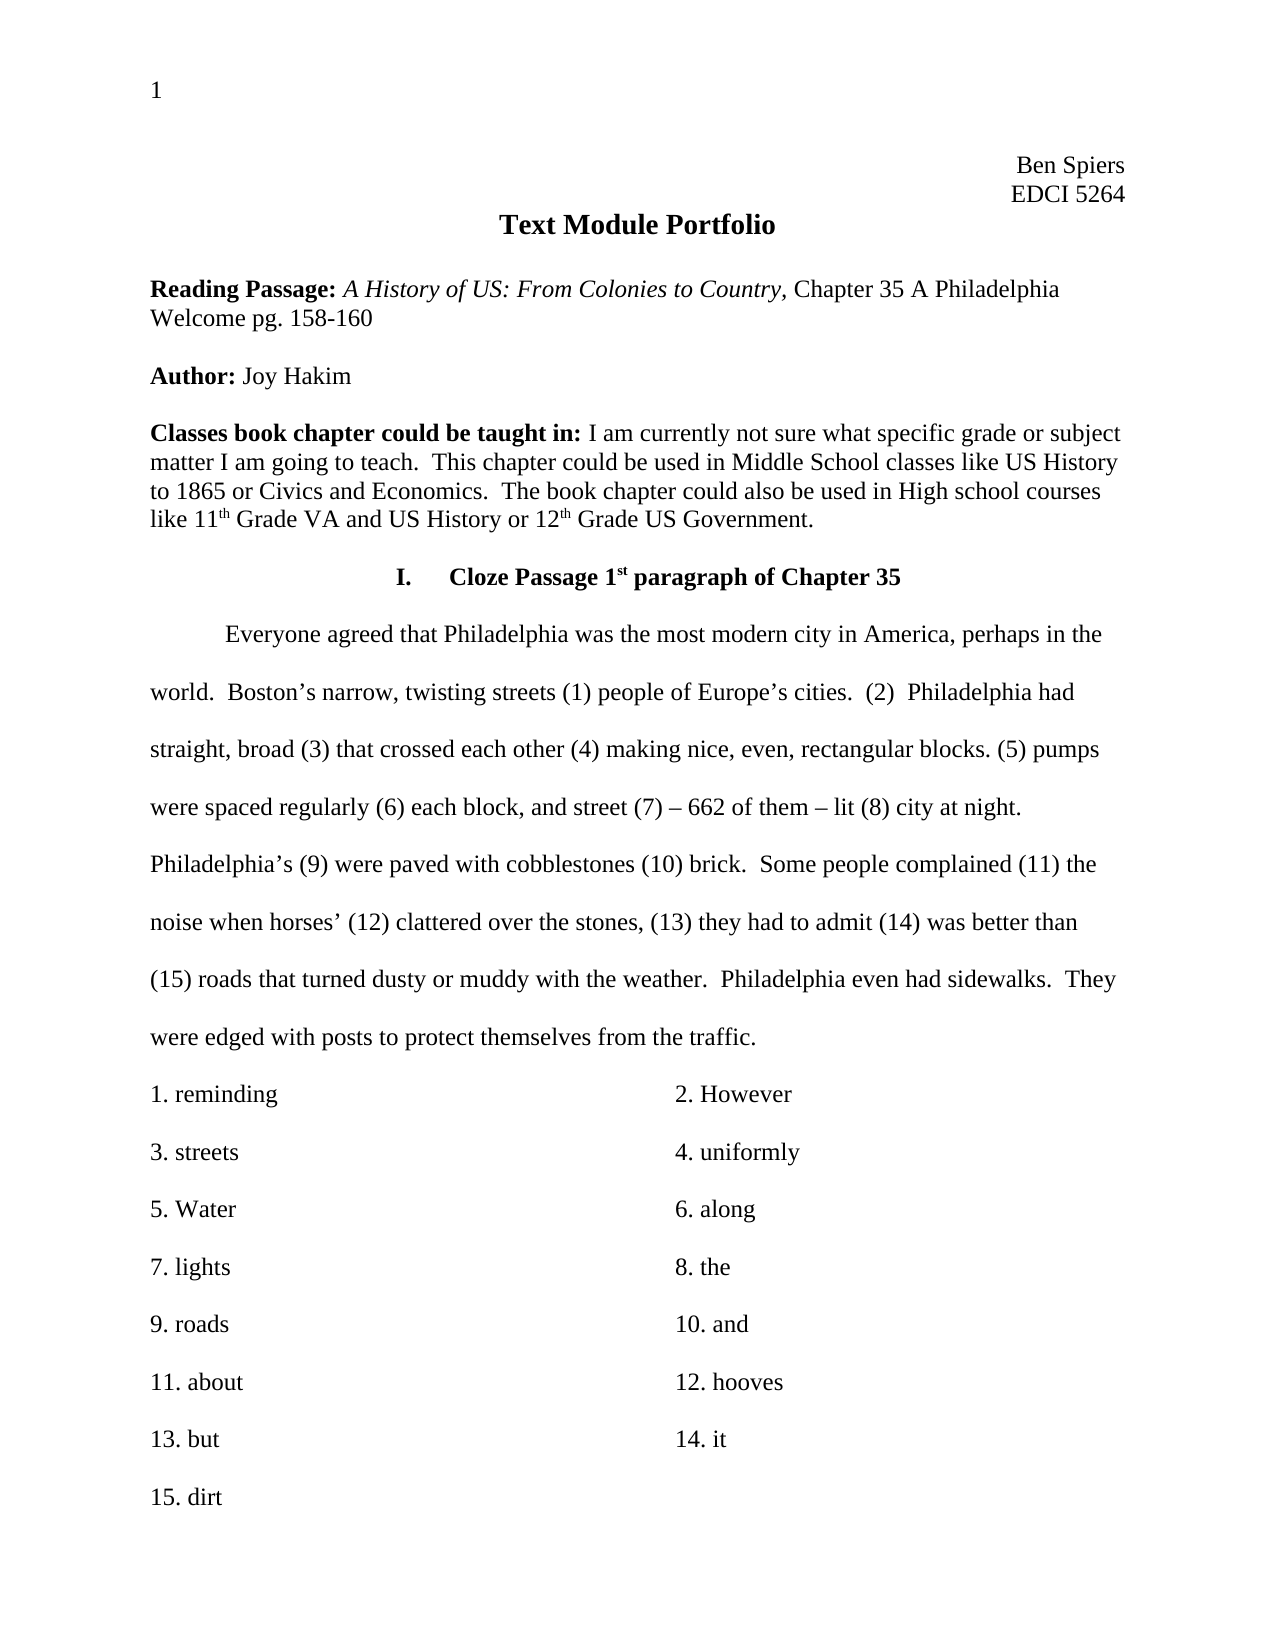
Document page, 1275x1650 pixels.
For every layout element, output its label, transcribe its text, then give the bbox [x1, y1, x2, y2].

text 1. reminding 2. However [150, 1079, 1125, 1108]
text Everyone agreed that Philadelphia was the most modern city in America, perhaps in the world. Boston’s narrow, twisting streets (1) people of Europe’s cities. (2) Philadelphia had straight, broad (3) that crossed each other (4) making nice, even, rectangular blocks. (5) pumps were spaced regularly (6) each block, and street (7) – 662 of them – lit (8) city at night. Philadelphia’s (9) were paved with cobblestones (10) brick. Some people complained (11) the noise when horses’ (12) clattered over the stones, (13) they had to admit (14) was better than (15) roads that turned dusty or muddy with the weather. Philadelphia even had sidewalks. They were edged with posts to protect themselves from the traffic. [150, 619, 1125, 1051]
text Reading Passage: A History of US: From Colonies to Country, Chapter 35 A Philadelphia Welcome pg. 158-160 [150, 274, 1125, 332]
text Ben Spiers [150, 150, 1125, 179]
text 15. dirt [150, 1482, 1125, 1511]
text 13. but 14. it [150, 1424, 1125, 1453]
text Text Module Portfolio [150, 207, 1125, 241]
text 3. streets 4. uniformly [150, 1137, 1125, 1166]
text 9. roads 10. and [150, 1309, 1125, 1338]
text Author: Joy Hakim [150, 361, 1125, 389]
text Classes book chapter could be taught in: I am currently not sure what specific grade or subject matter I am going to teach. This chapter could be used in Middle School classes like US History to 1865 or Civics and Economics. The book chapter could also be used in High school courses like 11th Grade VA and US History or 12th Grade US Government. [150, 418, 1125, 533]
text 5. Water 6. along [150, 1194, 1125, 1223]
list Cloze Passage 1st paragraph of Chapter 35 [187, 562, 1125, 591]
text 7. lights 8. the [150, 1252, 1125, 1281]
text 11. about 12. hooves [150, 1367, 1125, 1396]
text EDCI 5264 [150, 179, 1125, 207]
